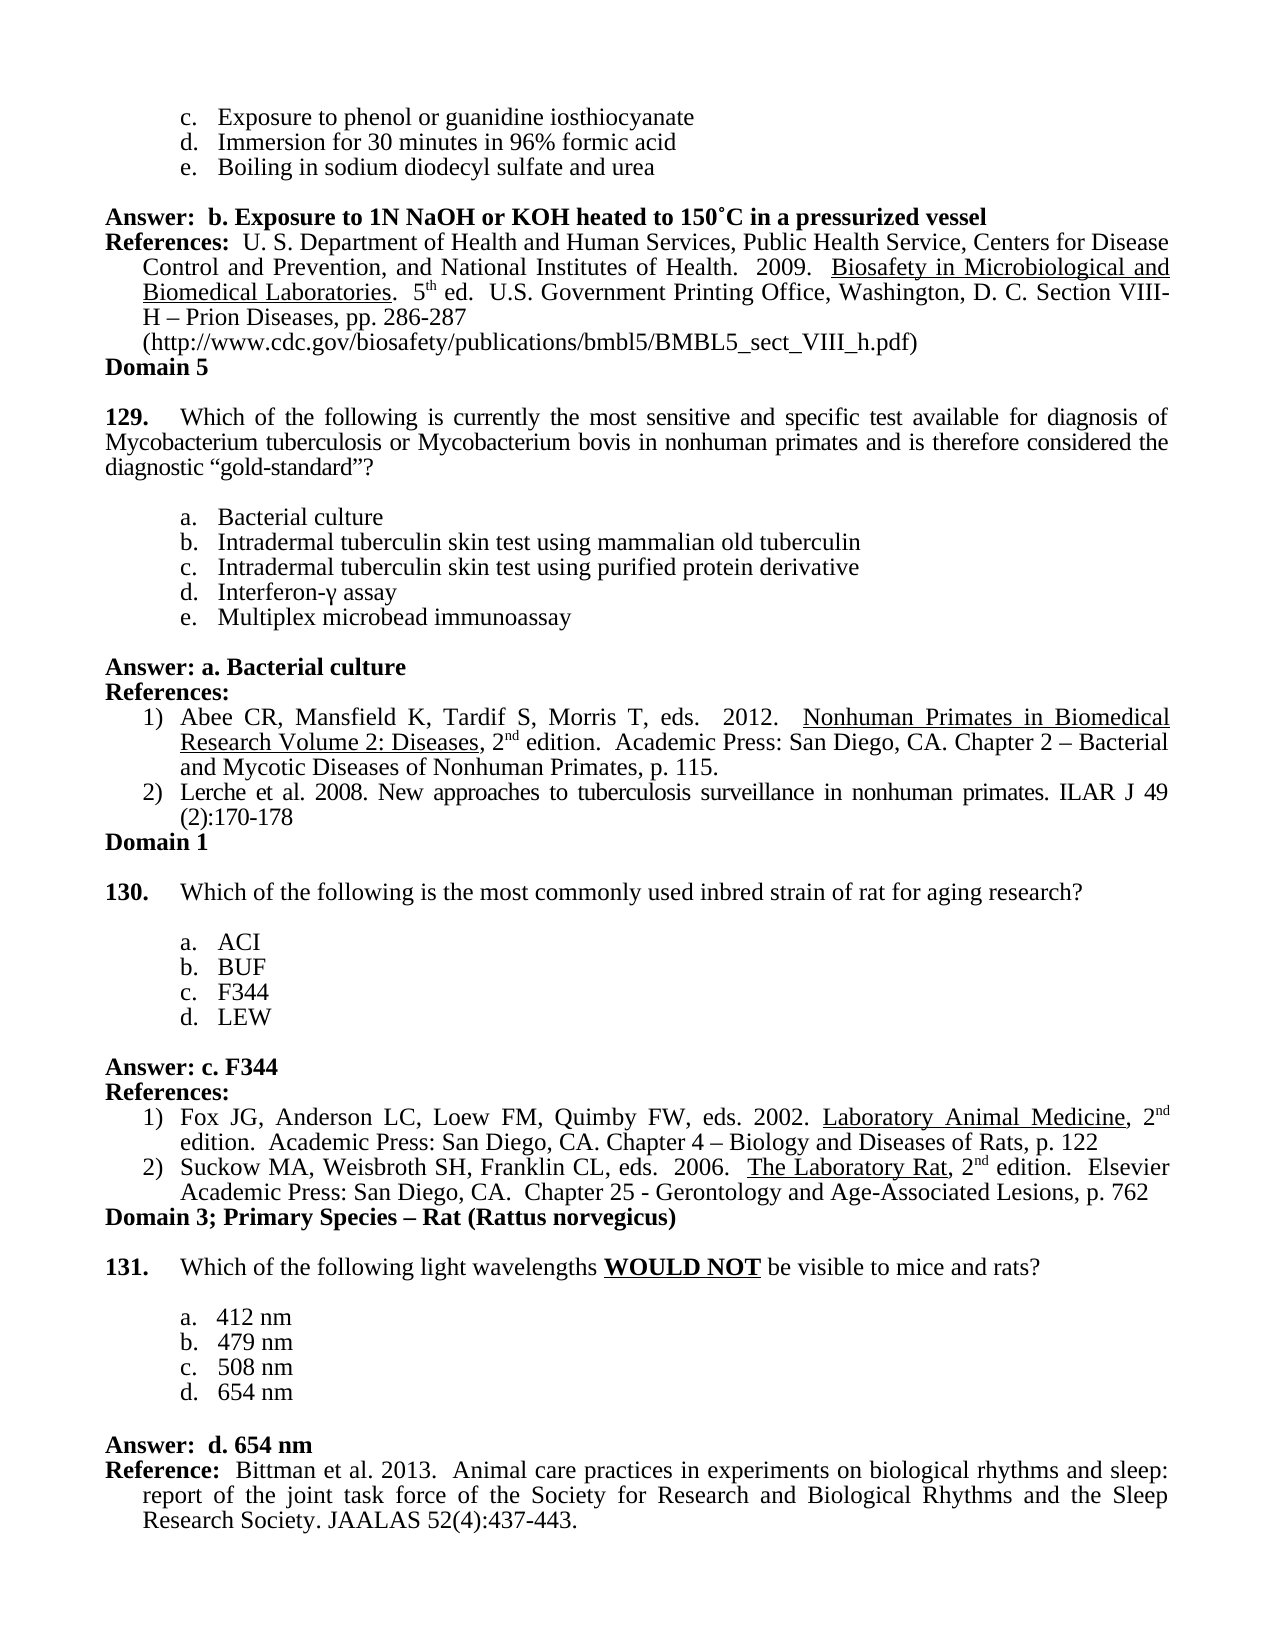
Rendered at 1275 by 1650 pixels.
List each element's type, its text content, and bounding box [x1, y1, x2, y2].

text (http://www.cdc.gov/biosafety/publications/bmbl5/BMBL5_sect_VIII_h.pdf) [105, 330, 1170, 355]
list Intradermal tuberculin skin test using mammalian old tuberculin [180, 530, 1170, 555]
text Domain 3; Primary Species – Rat (Rattus norvegicus) [105, 1205, 1170, 1230]
list F344 [180, 980, 1170, 1005]
text Domain 5 [105, 355, 1170, 380]
text 129. Which of the following is currently the most sensitive and specific test available for diagnosis of Mycobacterium tuberculosis or Mycobacterium bovis in nonhuman primates and is therefore considered the diagnostic “gold-standard”? [105, 405, 1170, 480]
text Answer: c. F344 [105, 1055, 1170, 1080]
text References: [105, 680, 1170, 705]
text a. 412 nm [180, 1305, 1170, 1330]
text 130. Which of the following is the most commonly used inbred strain of rat for aging research? [105, 880, 1170, 905]
text e. Boiling in sodium diodecyl sulfate and urea [180, 155, 1170, 180]
list BUF [180, 955, 1170, 980]
list Suckow MA, Weisbroth SH, Franklin CL, eds. 2006. The Laboratory Rat, 2nd edition. Elsevier Academic Press: San Diego, CA. Chapter 25 - Gerontology and Age-Associated Lesions, p. 762 [142, 1155, 1170, 1205]
list Abee CR, Mansfield K, Tardif S, Morris T, eds. 2012. Nonhuman Primates in Biomedical Research Volume 2: Diseases, 2nd edition. Academic Press: San Diego, CA. Chapter 2 – Bacterial and Mycotic Diseases of Nonhuman Primates, p. 115. [142, 705, 1170, 780]
list Bacterial culture [180, 505, 1170, 530]
text Domain 1 [105, 830, 1170, 855]
text c. 508 nm [180, 1355, 1170, 1380]
list Multiplex microbead immunoassay [180, 605, 1170, 630]
list Lerche et al. 2008. New approaches to tuberculosis surveillance in nonhuman primates. ILAR J 49 (2):170-178 [142, 780, 1170, 830]
text Reference: Bittman et al. 2013. Animal care practices in experiments on biological rhythms and sleep: report of the joint task force of the Society for Research and Biological Rhythms and the Sleep Research Society. JAALAS 52(4):437-443. [105, 1459, 1170, 1534]
text Answer: d. 654 nm [105, 1434, 1170, 1459]
text References: [105, 1080, 1170, 1105]
text b. 479 nm [180, 1330, 1170, 1355]
text d. 654 nm [180, 1380, 1170, 1405]
text 131. Which of the following light wavelengths WOULD NOT be visible to mice and rats? [105, 1255, 1170, 1280]
list ACI [180, 930, 1170, 955]
list Intradermal tuberculin skin test using purified protein derivative [180, 555, 1170, 580]
list Interferon-γ assay [180, 580, 1170, 605]
text d. Immersion for 30 minutes in 96% formic acid [180, 130, 1170, 155]
text References: U. S. Department of Health and Human Services, Public Health Service, Centers for Disease Control and Prevention, and National Institutes of Health. 2009. Biosafety in Microbiological and Biomedical Laboratories. 5th ed. U.S. Government Printing Office, Washington, D. C. Section VIII-H – Prion Diseases, pp. 286-287 [105, 230, 1170, 330]
text Answer: b. Exposure to 1N NaOH or KOH heated to 150˚C in a pressurized vessel [105, 205, 1170, 230]
list Fox JG, Anderson LC, Loew FM, Quimby FW, eds. 2002. Laboratory Animal Medicine, 2nd edition. Academic Press: San Diego, CA. Chapter 4 – Biology and Diseases of Rats, p. 122 [142, 1105, 1170, 1155]
list LEW [180, 1005, 1170, 1030]
text Answer: a. Bacterial culture [105, 655, 1170, 680]
text c. Exposure to phenol or guanidine iosthiocyanate [180, 105, 1170, 130]
